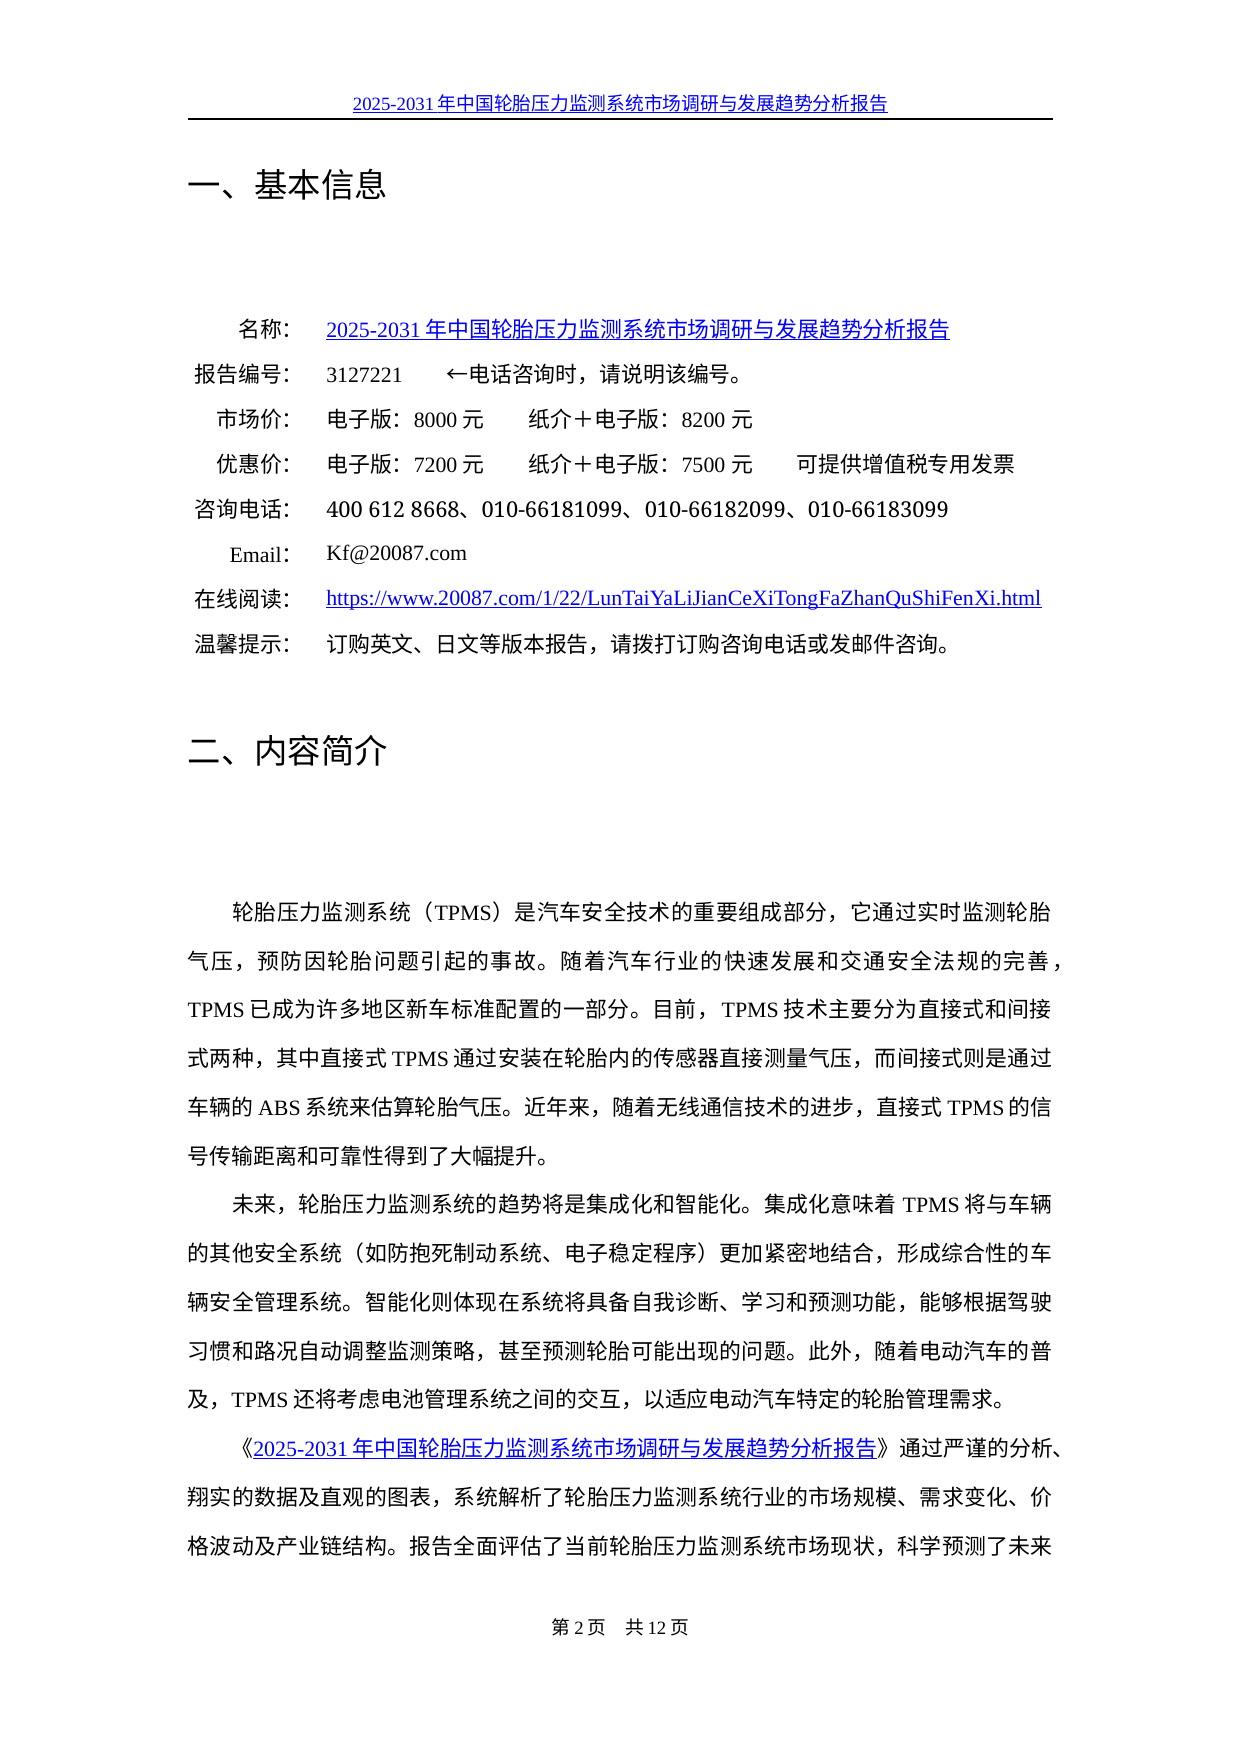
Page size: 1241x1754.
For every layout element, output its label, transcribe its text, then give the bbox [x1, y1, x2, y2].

table_cell 400 612 8668、010-66181099、010-66182099、010-66183099 [315, 492, 1073, 537]
table_cell 温馨提示： [167, 627, 315, 672]
title 二、内容简介 [187, 717, 1053, 782]
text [187, 894, 1053, 1561]
table_cell 订购英文、日文等版本报告，请拨打订购咨询电话或发邮件咨询。 [315, 627, 1073, 672]
table_cell 优惠价： [167, 447, 315, 492]
table_cell 在线阅读： [167, 582, 315, 627]
table_cell 咨询电话： [167, 492, 315, 537]
table_cell 电子版：7200 元 纸介＋电子版：7500 元 可提供增值税专用发票 [315, 447, 1073, 492]
table_cell 3127221 ←电话咨询时，请说明该编号。 [315, 357, 1073, 402]
table_cell Kf@20087.com [315, 537, 1073, 582]
table_header 2025-2031年中国轮胎压力监测系统市场调研与发展趋势分析报告 [315, 312, 1073, 357]
table_header 名称： [167, 312, 315, 357]
table_cell 电子版：8000 元 纸介＋电子版：8200 元 [315, 402, 1073, 447]
table_cell [315, 582, 1073, 627]
table_cell Email： [167, 537, 315, 582]
table_cell 报告编号： [167, 357, 315, 402]
table_cell 市场价： [167, 402, 315, 447]
title 一、基本信息 [187, 150, 1053, 215]
